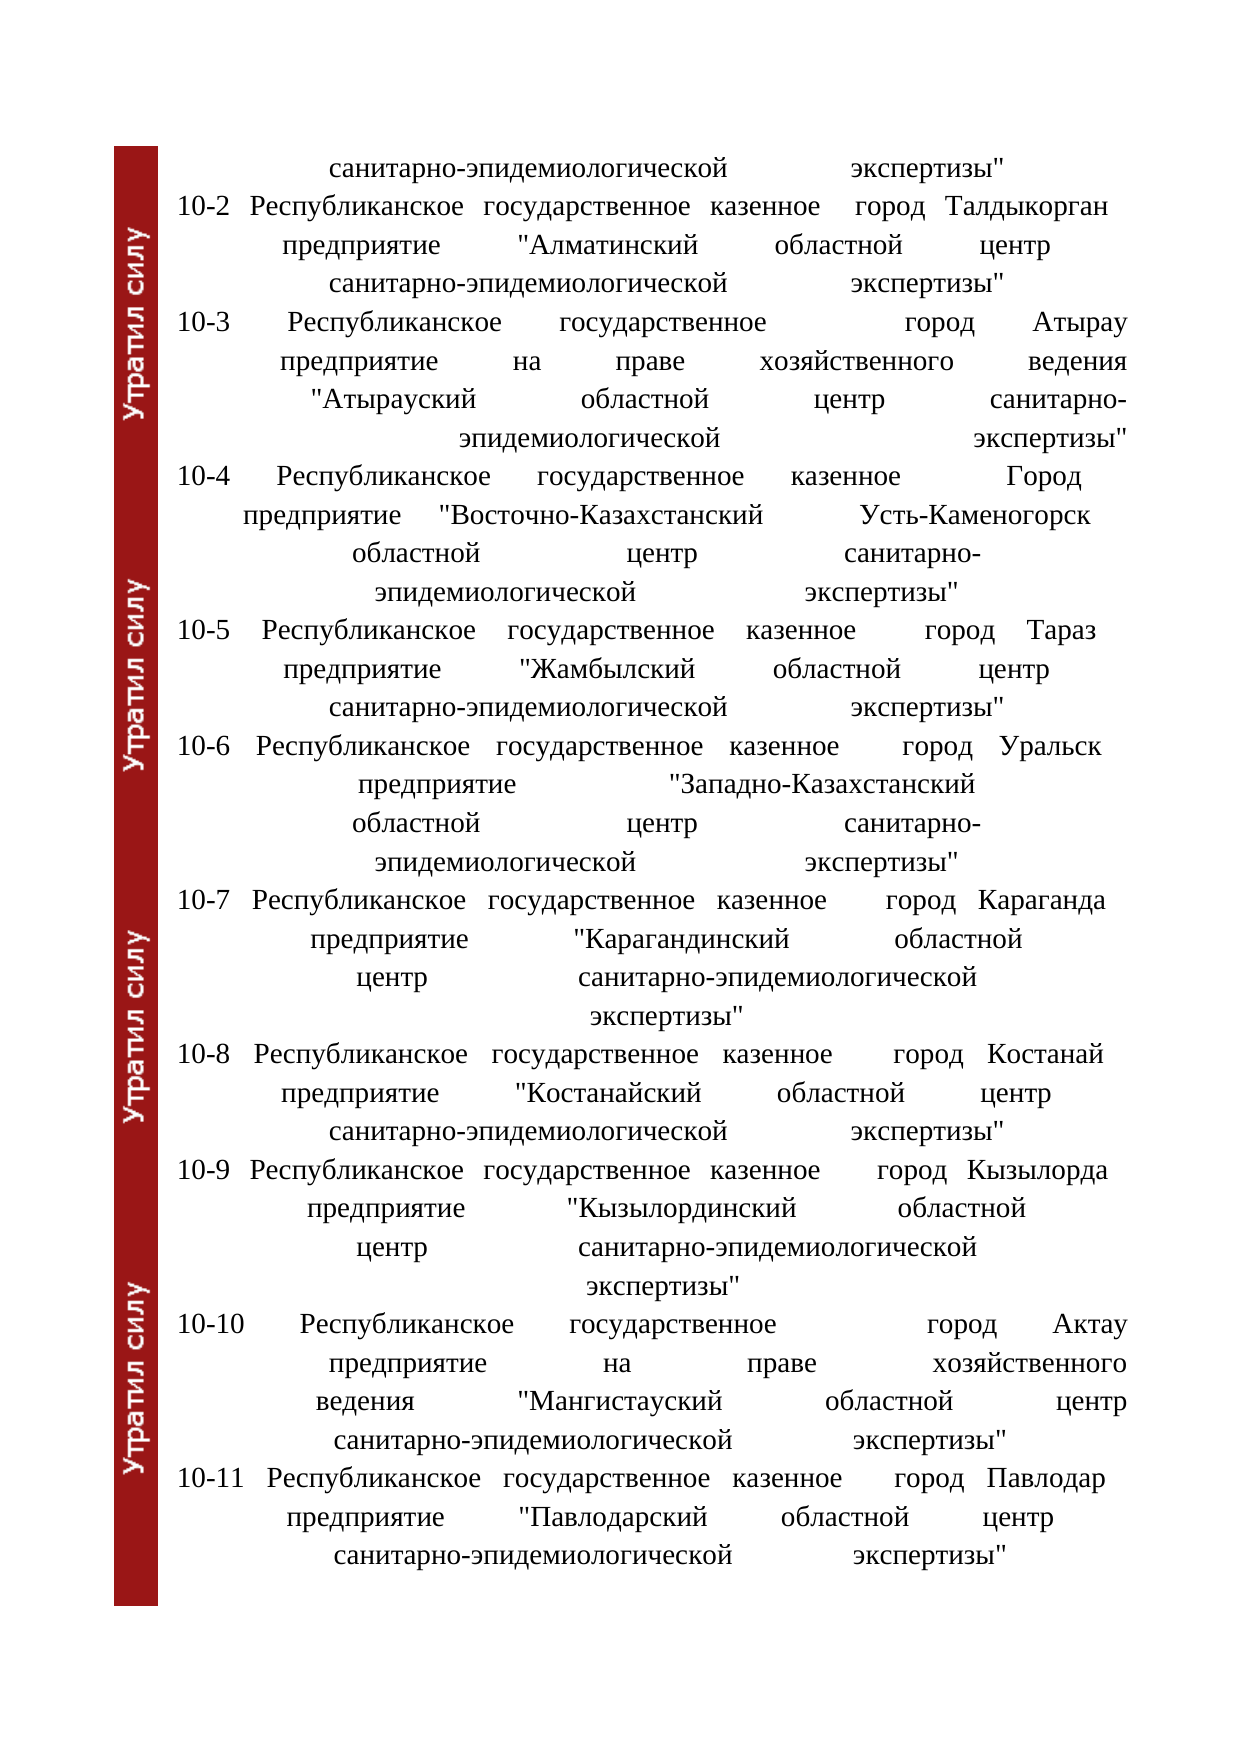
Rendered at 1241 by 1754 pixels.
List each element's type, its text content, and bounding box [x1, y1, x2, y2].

picture [114, 1571, 158, 1606]
picture [114, 146, 158, 150]
